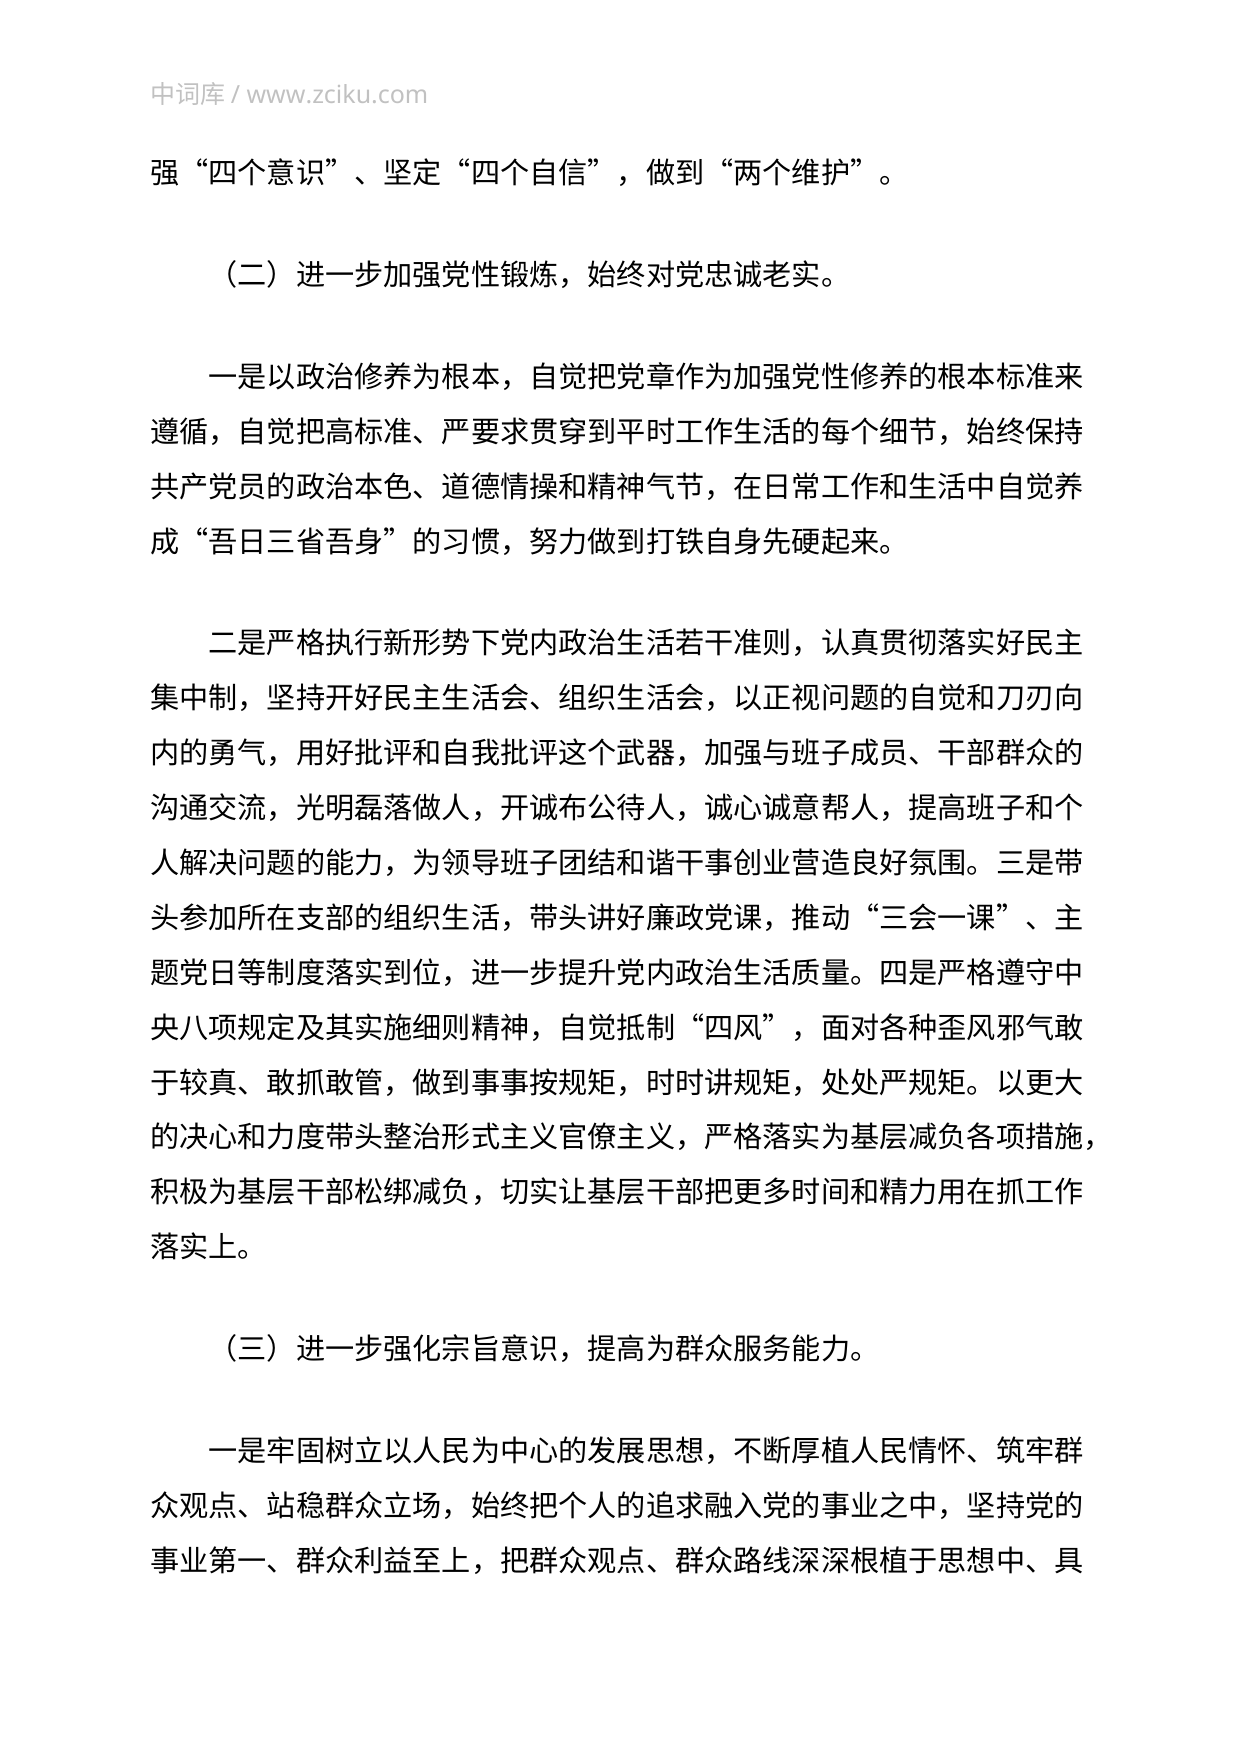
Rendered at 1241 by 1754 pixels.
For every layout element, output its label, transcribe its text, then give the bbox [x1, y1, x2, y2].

text （二）进一步加强党性锻炼，始终对党忠诚老实。 [150, 252, 1090, 294]
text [150, 1427, 1090, 1579]
text 二是严格执行新形势下党内政治生活若干准则，认真贯彻落实好民主集中制，坚持开好民主生活会、组织生活会，以正视问题的自觉和刀刃向内的勇气，用好批评和自我批评这个武器，加强与班子成员、干部群众的沟通交流，光明磊落做人，开诚布公待人，诚心诚意帮人，提高班子和个人解决问题的能力，为领导班子团结和谐干事创业营造良好氛围。三是带头参加所在支部的组织生活，带头讲好廉政党课，推动“三会一课”、主题党日等制度落实到位，进一步提升党内政治生活质量。四是严格遵守中央八项规定及其实施细则精神，自觉抵制“四风”，面对各种歪风邪气敢于较真、敢抓敢管，做到事事按规矩，时时讲规矩，处处严规矩。以更大的决心和力度带头整治形式主义官僚主义，严格落实为基层减负各项措施，积极为基层干部松绑减负，切实让基层干部把更多时间和精力用在抓工作落实上。 [150, 620, 1090, 1266]
text 一是以政治修养为根本，自觉把党章作为加强党性修养的根本标准来遵循，自觉把高标准、严要求贯穿到平时工作生活的每个细节，始终保持共产党员的政治本色、道德情操和精神气节，在日常工作和生活中自觉养成“吾日三省吾身”的习惯，努力做到打铁自身先硬起来。 [150, 353, 1090, 561]
text （三）进一步强化宗旨意识，提高为群众服务能力。 [150, 1326, 1090, 1368]
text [150, 150, 1090, 192]
